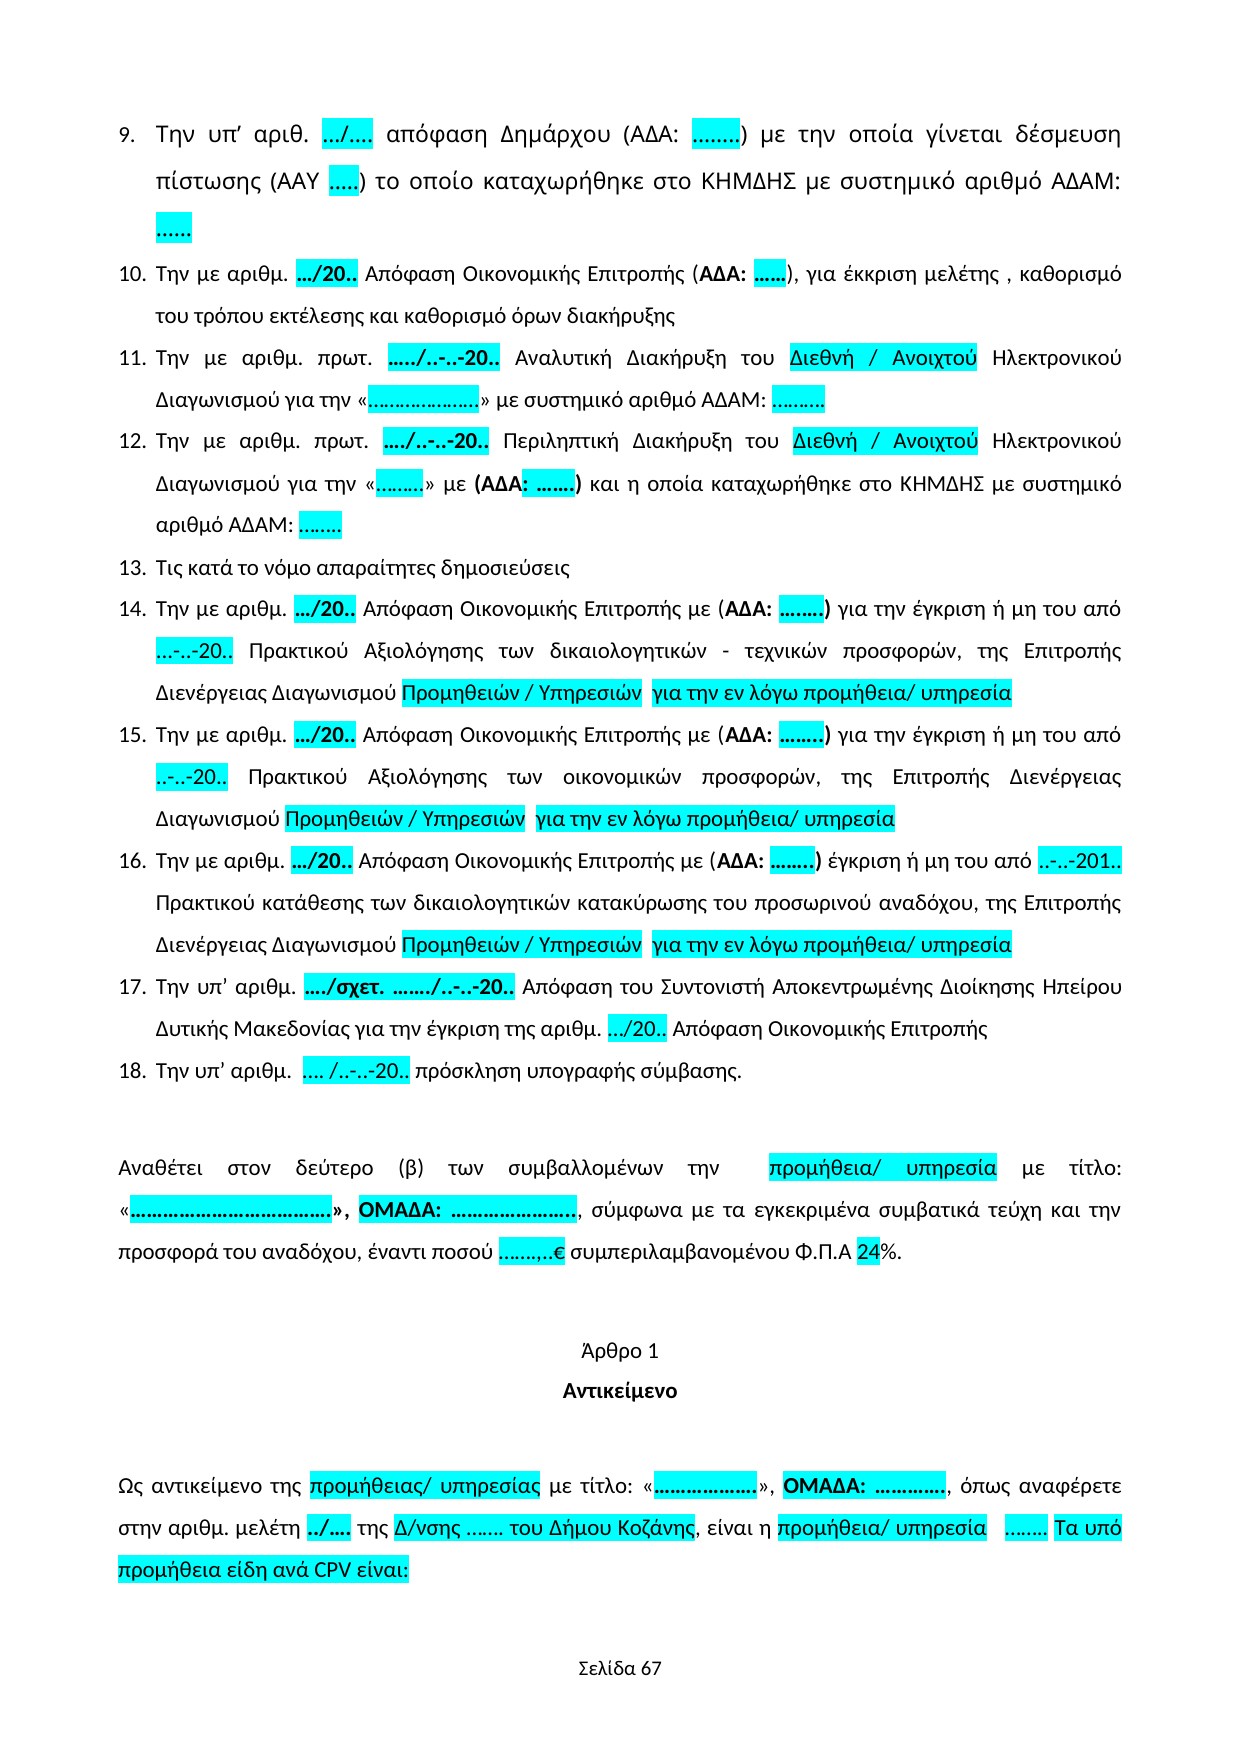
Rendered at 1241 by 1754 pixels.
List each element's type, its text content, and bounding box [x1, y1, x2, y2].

list Την με αριθμ. …/20.. Απόφαση Οικονομικής Επιτροπής με (ΑΔΑ: ……..) έγκριση ή μη του από ..-..-201.. Πρακτικού κατάθεσης των δικαιολογητικών κατακύρωσης του προσωρινού αναδόχου, της Επιτροπής Διενέργειας Διαγωνισμού Προμηθειών / Υπηρεσιών για την εν λόγω προμήθεια/ υπηρεσία [118, 846, 1122, 958]
text Αντικείμενο [118, 1376, 1122, 1404]
list Την υπ’ αριθμ. …./σχετ. ……./..-..-20.. Απόφαση του Συντονιστή Αποκεντρωμένης Διοίκησης Ηπείρου Δυτικής Μακεδονίας για την έγκριση της αριθμ. …/20.. Απόφαση Οικονομικής Επιτροπής [118, 972, 1122, 1042]
list Την υπ’ αριθμ. …. /..-..-20.. πρόσκληση υπογραφής σύμβασης. [118, 1056, 303, 1084]
text Αναθέτει στον δεύτερο (β) των συμβαλλομένων την προμήθεια/ υπηρεσία με τίτλο: «……………………………….», ΟΜΑΔΑ: ………………….., σύμφωνα με τα εγκεκριμένα συμβατικά τεύχη και την προσφορά του αναδόχου, έναντι ποσού …….,..€ συμπεριλαμβανομένου Φ.Π.Α 24%. [118, 1153, 1122, 1265]
list Την υπ’ αριθμ. …. /..-..-20.. πρόσκληση υπογραφής σύμβασης. [410, 1056, 1122, 1084]
text Άρθρο 1 [118, 1336, 1122, 1364]
list Την υπ’ αριθ. …/…. απόφαση Δημάρχου (ΑΔΑ: ……..) με την οποία γίνεται δέσμευση πίστωσης (ΑΑΥ …..) το οποίο καταχωρήθηκε στο ΚΗΜΔΗΣ με συστημικό αριθμό ΑΔΑΜ: …… [118, 118, 1122, 243]
list Την με αριθμ. πρωτ. …../..-..-20.. Αναλυτική Διακήρυξη του Διεθνή / Ανοιχτού Ηλεκτρονικού Διαγωνισμού για την «…………………» με συστημικό αριθμό ΑΔΑΜ: ………. [118, 343, 1122, 413]
list Τις κατά το νόμο απαραίτητες δημοσιεύσεις [118, 553, 1122, 581]
text Ως αντικείμενο της προμήθειας/ υπηρεσίας με τίτλο: «……………….», ΟΜΑΔΑ: …………., όπως αναφέρετε στην αριθμ. μελέτη ../…. της Δ/νσης ……. του Δήμου Κοζάνης, είναι η προμήθεια/ υπηρεσία …….. Τα υπό προμήθεια είδη ανά CPV είναι: [118, 1471, 1122, 1583]
list Την με αριθμ. …/20.. Απόφαση Οικονομικής Επιτροπής (ΑΔΑ: ……), για έκκριση μελέτης , καθορισμό του τρόπου εκτέλεσης και καθορισμό όρων διακήρυξης [118, 259, 1122, 329]
list Την με αριθμ. πρωτ. …./..-..-20.. Περιληπτική Διακήρυξη του Διεθνή / Ανοιχτού Ηλεκτρονικού Διαγωνισμού για την «………» με (ΑΔΑ: …….) και η οποία καταχωρήθηκε στο ΚΗΜΔΗΣ με συστημικό αριθμό ΑΔΑΜ: …….. [118, 427, 1122, 539]
list Την με αριθμ. …/20.. Απόφαση Οικονομικής Επιτροπής με (ΑΔΑ: ….….) για την έγκριση ή μη του από ...-..-20.. Πρακτικού Αξιολόγησης των δικαιολογητικών - τεχνικών προσφορών, της Επιτροπής Διενέργειας Διαγωνισμού Προμηθειών / Υπηρεσιών για την εν λόγω προμήθεια/ υπηρεσία [118, 594, 1122, 707]
list Την με αριθμ. …/20.. Απόφαση Οικονομικής Επιτροπής με (ΑΔΑ: ……..) για την έγκριση ή μη του από ..-..-20.. Πρακτικού Αξιολόγησης των οικονομικών προσφορών, της Επιτροπής Διενέργειας Διαγωνισμού Προμηθειών / Υπηρεσιών για την εν λόγω προμήθεια/ υπηρεσία [118, 721, 1122, 832]
